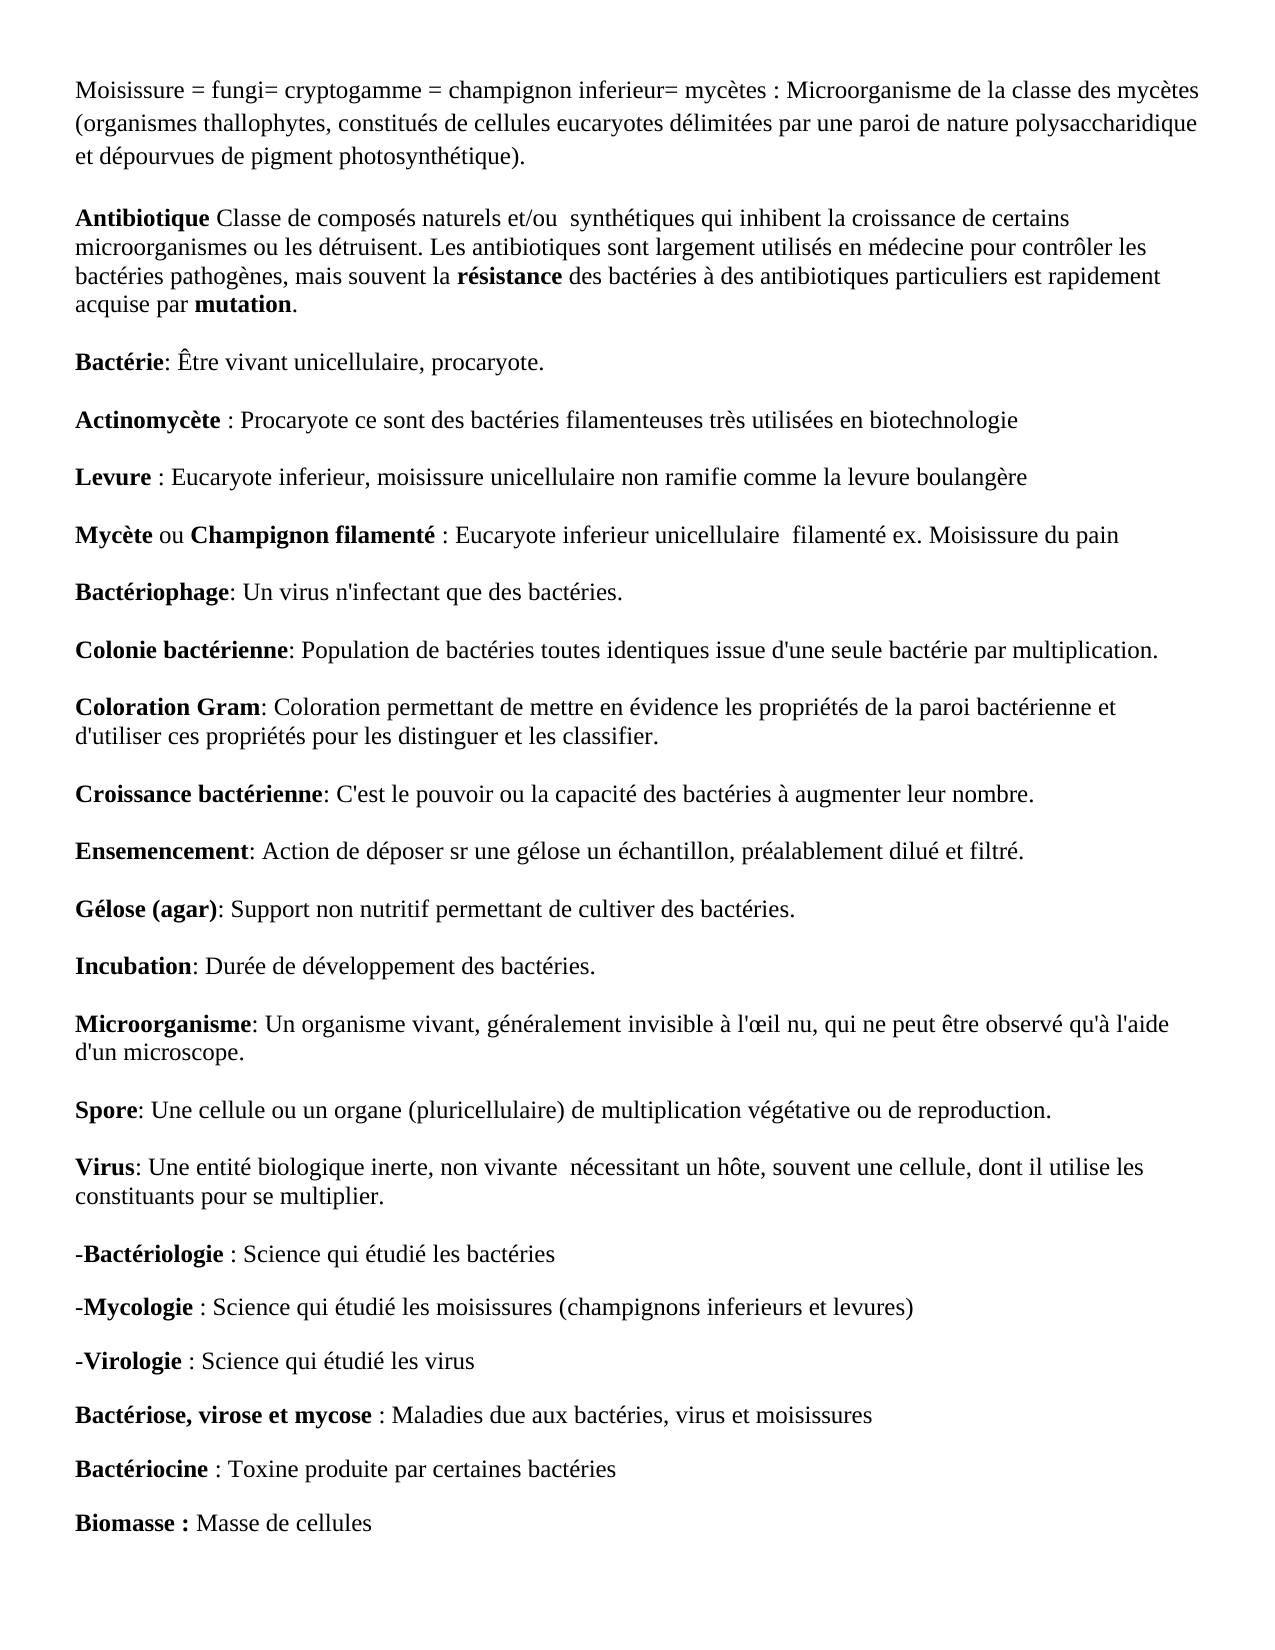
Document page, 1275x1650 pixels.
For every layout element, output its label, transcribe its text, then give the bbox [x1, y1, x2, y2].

text Mycète ou Champignon filamenté : Eucaryote inferieur unicellulaire filamenté ex. Moisissure du pain [75, 520, 1200, 549]
text Croissance bactérienne: C'est le pouvoir ou la capacité des bactéries à augmenter leur nombre. [75, 779, 1200, 807]
text Incubation: Durée de développement des bactéries. [75, 951, 1200, 980]
text Bactériophage: Un virus n'infectant que des bactéries. [75, 577, 1200, 606]
text -Virologie : Science qui étudié les virus [75, 1346, 1200, 1375]
text Colonie bactérienne: Population de bactéries toutes identiques issue d'une seule bactérie par multiplication. [75, 635, 1200, 664]
text Virus: Une entité biologique inerte, non vivante nécessitant un hôte, souvent une cellule, dont il utilise les constituants pour se multiplier. [75, 1152, 1200, 1210]
text Microorganisme: Un organisme vivant, généralement invisible à l'œil nu, qui ne peut être observé qu'à l'aide d'un microscope. [75, 1009, 1200, 1066]
text Coloration Gram: Coloration permettant de mettre en évidence les propriétés de la paroi bactérienne et d'utiliser ces propriétés pour les distinguer et les classifier. [75, 692, 1200, 750]
text Gélose (agar): Support non nutritif permettant de cultiver des bactéries. [75, 894, 1200, 922]
text -Bactériologie : Science qui étudié les bactéries [75, 1239, 1200, 1267]
text Biomasse : Masse de cellules [75, 1508, 1200, 1537]
text Bactérie: Être vivant unicellulaire, procaryote. [75, 347, 1200, 376]
text Bactériocine : Toxine produite par certaines bactéries [75, 1454, 1200, 1483]
text Antibiotique Classe de composés naturels et/ou synthétiques qui inhibent la croissance de certains microorganismes ou les détruisent. Les antibiotiques sont largement utilisés en médecine pour contrôler les bactéries pathogènes, mais souvent la résistance des bactéries à des antibiotiques particuliers est rapidement acquise par mutation. [75, 203, 1200, 318]
text Levure : Eucaryote inferieur, moisissure unicellulaire non ramifie comme la levure boulangère [75, 462, 1200, 491]
text Actinomycète : Procaryote ce sont des bactéries filamenteuses très utilisées en biotechnologie [75, 405, 1200, 434]
text -Mycologie : Science qui étudié les moisissures (champignons inferieurs et levures) [75, 1292, 1200, 1321]
text Ensemencement: Action de déposer sr une gélose un échantillon, préalablement dilué et filtré. [75, 836, 1200, 865]
text Bactériose, virose et mycose : Maladies due aux bactéries, virus et moisissures [75, 1400, 1200, 1429]
text Moisissure = fungi= cryptogamme = champignon inferieur= mycètes : Microorganisme de la classe des mycètes (organismes thallophytes, constitués de cellules eucaryotes délimitées par une paroi de nature polysaccharidique et dépourvues de pigment photosynthétique). [75, 75, 1200, 170]
text Spore: Une cellule ou un organe (pluricellulaire) de multiplication végétative ou de reproduction. [75, 1095, 1200, 1124]
